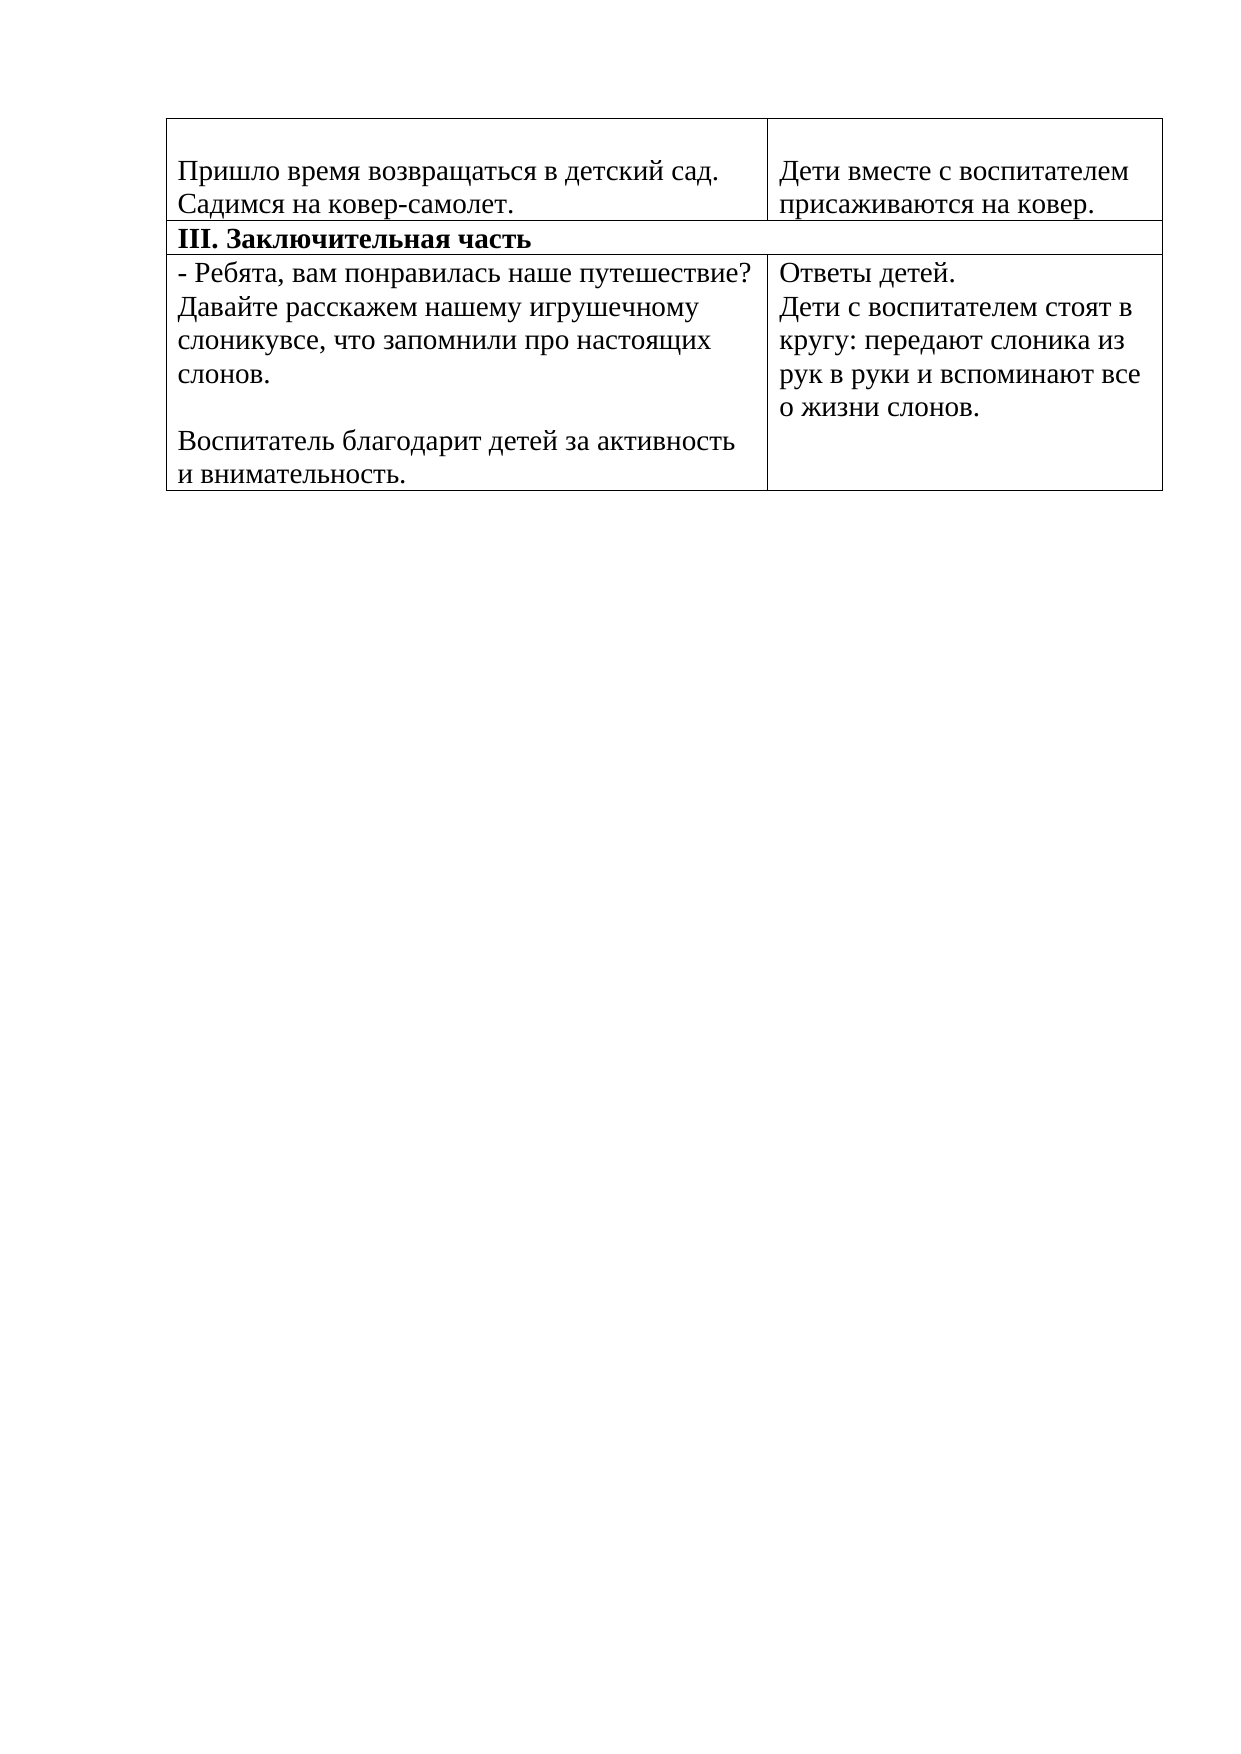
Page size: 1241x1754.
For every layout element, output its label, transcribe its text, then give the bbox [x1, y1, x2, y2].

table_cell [167, 119, 767, 220]
table_cell - Ребята, вам понравилась наше путешествие? Давайте расскажем нашему игрушечному слоникувсе, что запомнили про настоящих слонов. Воспитатель благодарит детей за активность и внимательность. [167, 255, 767, 490]
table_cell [768, 119, 1162, 220]
table_cell III. Заключительная часть [167, 221, 1162, 254]
table_cell Ответы детей. Дети с воспитателем стоят в кругу: передают слоника из рук в руки и вспоминают все о жизни слонов. [768, 255, 1162, 490]
